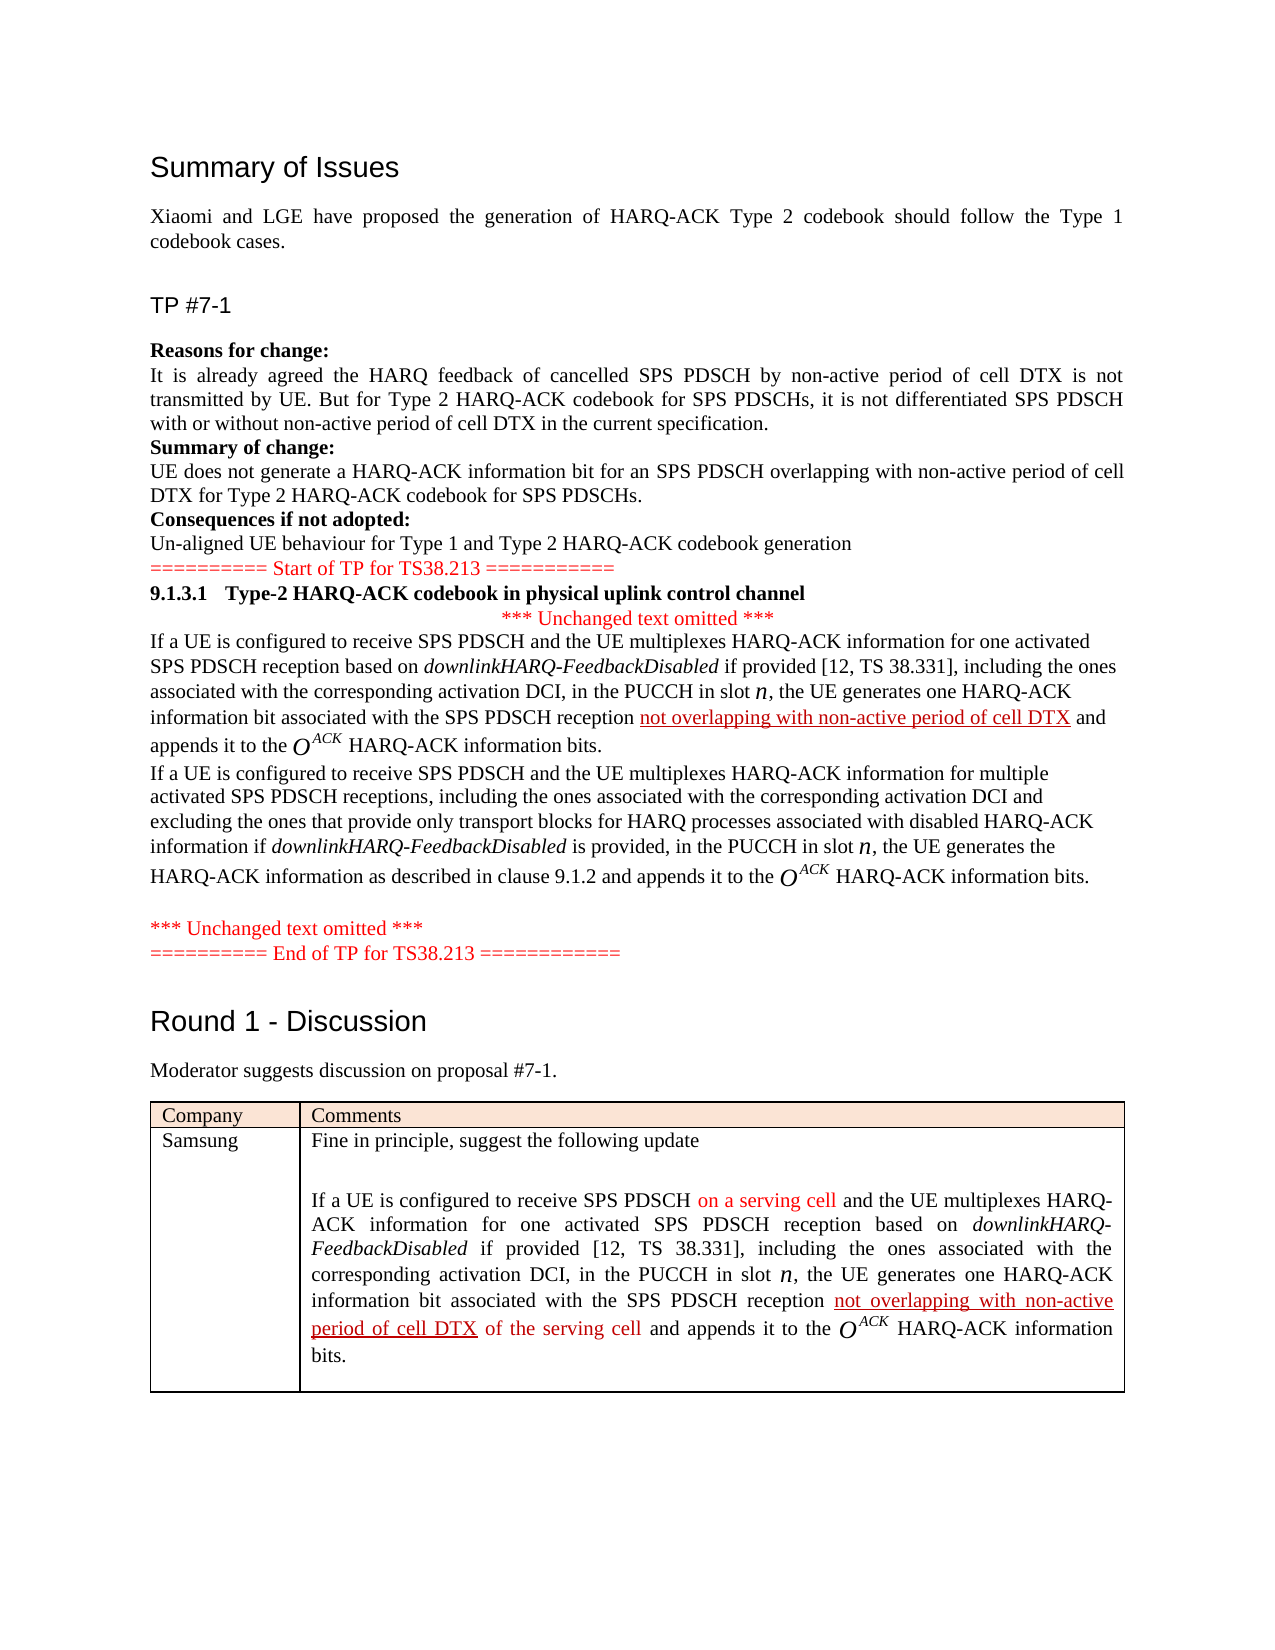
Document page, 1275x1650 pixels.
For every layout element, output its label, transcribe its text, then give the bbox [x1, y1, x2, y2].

text If a UE is configured to receive SPS PDSCH and the UE multiplexes HARQ-ACK information for one activated SPS PDSCH reception based on downlinkHARQ-FeedbackDisabled if provided [12, TS 38.331], including the ones associated with the corresponding activation DCI, in the PUCCH in slot , the UE generates one HARQ-ACK information bit associated with the SPS PDSCH reception not overlapping with non-active period of cell DTX and appends it to the HARQ-ACK information bits. [150, 629, 1125, 760]
text 9.1.3.1 Type-2 HARQ-ACK codebook in physical uplink control channel [150, 581, 1125, 605]
text Consequences if not adopted: [150, 507, 1125, 531]
text Moderator suggests discussion on proposal #7-1. [150, 1057, 1125, 1082]
text It is already agreed the HARQ feedback of cancelled SPS PDSCH by non-active period of cell DTX is not transmitted by UE. But for Type 2 HARQ-ACK codebook for SPS PDSCHs, it is not differentiated SPS PDSCH with or without non-active period of cell DTX in the current specification. [150, 362, 1125, 435]
subtitle TP #7-1 [150, 292, 1125, 318]
text Reasons for change: [150, 338, 1125, 362]
text Xiaomi and LGE have proposed the generation of HARQ-ACK Type 2 codebook should follow the Type 1 codebook cases. [150, 204, 1125, 253]
text If a UE is configured to receive SPS PDSCH and the UE multiplexes HARQ-ACK information for multiple activated SPS PDSCH receptions, including the ones associated with the corresponding activation DCI and excluding the ones that provide only transport blocks for HARQ processes associated with disabled HARQ-ACK information if downlinkHARQ-FeedbackDisabled is provided, in the PUCCH in slot , the UE generates the HARQ-ACK information as described in clause 9.1.2 and appends it to the HARQ-ACK information bits. [150, 760, 1125, 891]
text Un-aligned UE behaviour for Type 1 and Type 2 HARQ-ACK codebook generation [150, 531, 1125, 555]
subtitle Summary of Issues [150, 150, 1125, 183]
text ========== End of TP for TS38.213 ============ [150, 941, 1125, 965]
table_header Company [151, 1103, 299, 1127]
text *** Unchanged text omitted *** [150, 605, 1125, 629]
subtitle Round 1 - Discussion [150, 1003, 1125, 1037]
text Summary of change: [150, 435, 1125, 459]
table_header Comments [301, 1103, 1124, 1127]
table_cell Samsung [151, 1128, 299, 1391]
text *** Unchanged text omitted *** [150, 915, 1125, 939]
text UE does not generate a HARQ-ACK information bit for an SPS PDSCH overlapping with non-active period of cell DTX for Type 2 HARQ-ACK codebook for SPS PDSCHs. [150, 459, 1125, 507]
text ========== Start of TP for TS38.213 =========== [150, 556, 1125, 580]
table_cell Fine in principle, suggest the following update If a UE is configured to receive SPS PDSCH on a serving cell and the UE multiplexes HARQ-ACK information for one activated SPS PDSCH reception based on downlinkHARQ-FeedbackDisabled if provided [12, TS 38.331], including the ones associated with the corresponding activation DCI, in the PUCCH in slot , the UE generates one HARQ-ACK information bit associated with the SPS PDSCH reception not overlapping with non-active period of cell DTX of the serving cell and appends it to the HARQ-ACK information bits. [301, 1128, 1124, 1391]
